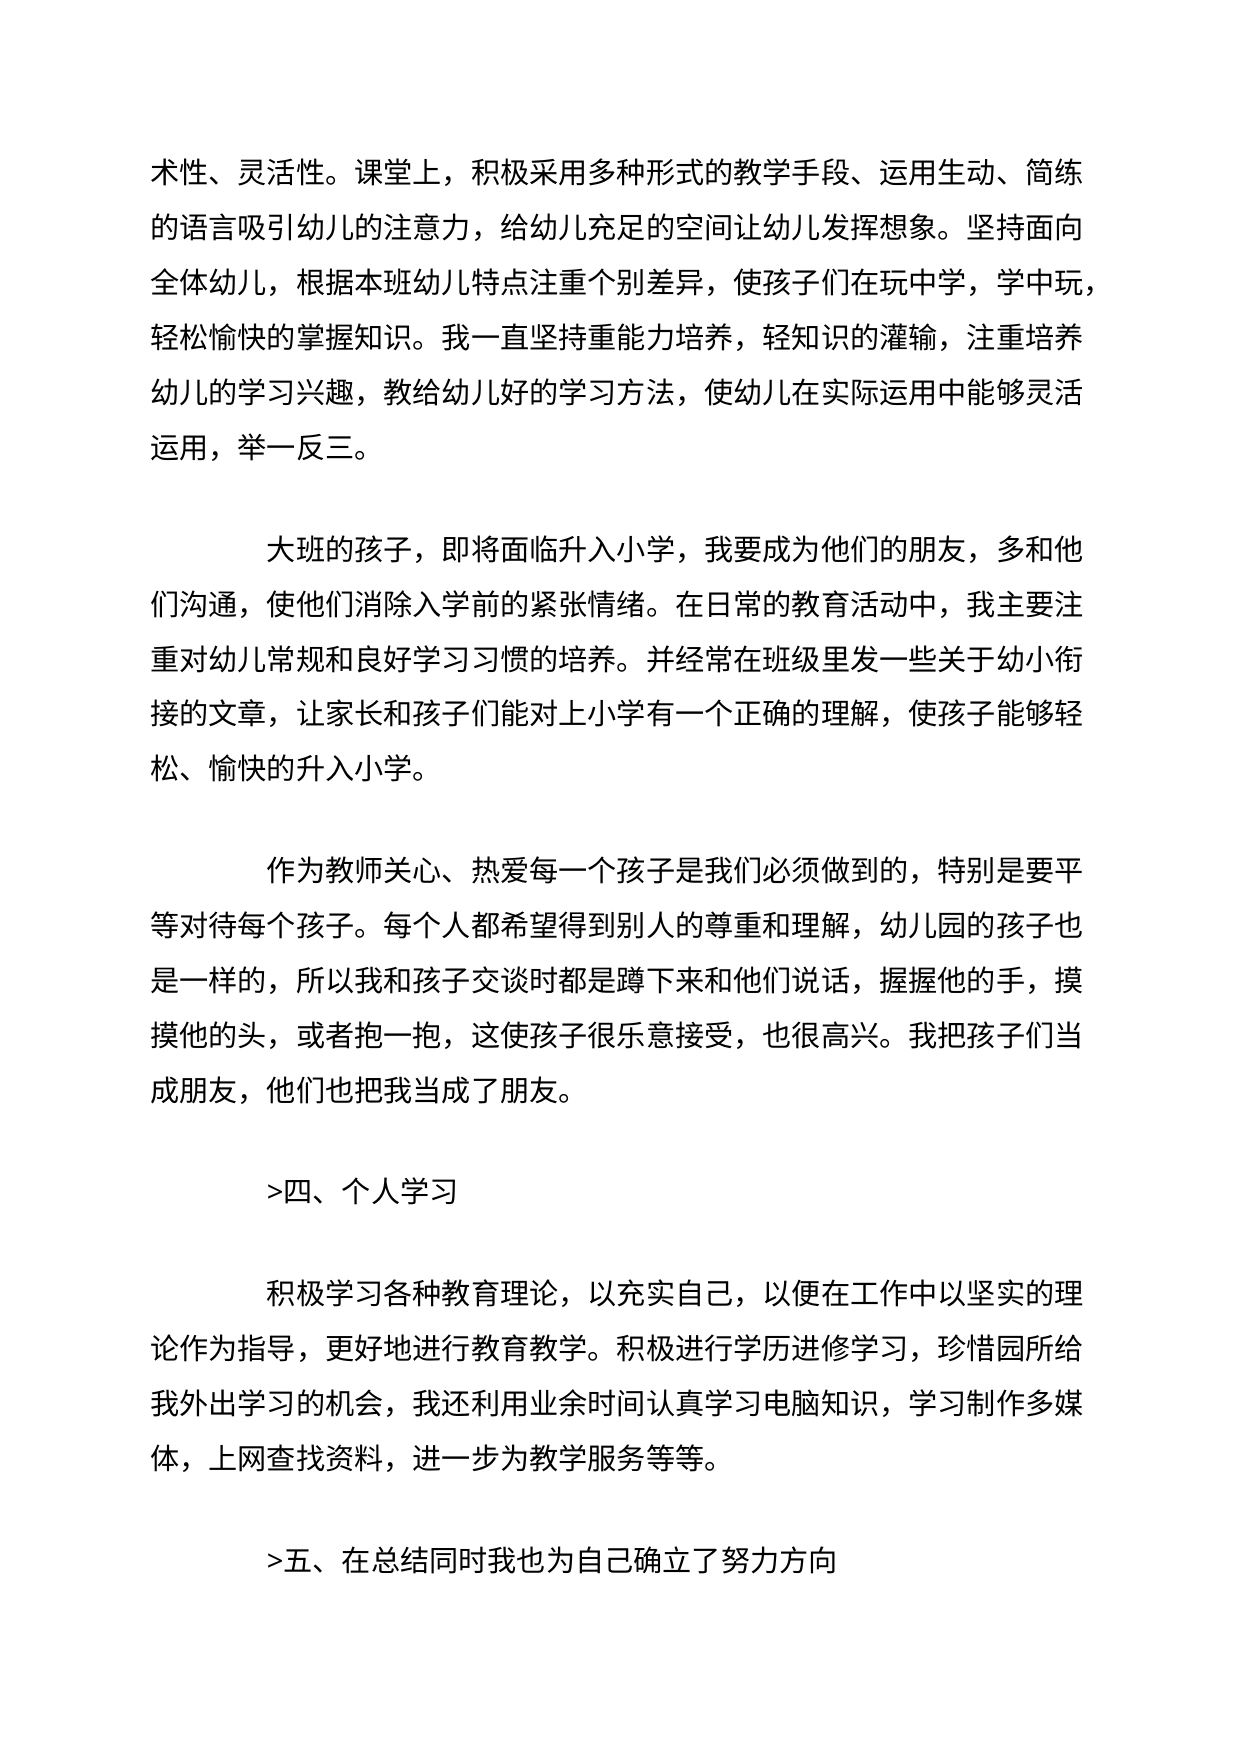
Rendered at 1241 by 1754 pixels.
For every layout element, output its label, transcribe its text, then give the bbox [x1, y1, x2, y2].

text 积极学习各种教育理论，以充实自己，以便在工作中以坚实的理论作为指导，更好地进行教育教学。积极进行学历进修学习，珍惜园所给我外出学习的机会，我还利用业余时间认真学习电脑知识，学习制作多媒体，上网查找资料，进一步为教学服务等等。 [150, 1271, 1090, 1478]
text >五、在总结同时我也为自己确立了努力方向 [150, 1537, 1090, 1580]
text 大班的孩子，即将面临升入小学，我要成为他们的朋友，多和他们沟通，使他们消除入学前的紧张情绪。在日常的教育活动中，我主要注重对幼儿常规和良好学习习惯的培养。并经常在班级里发一些关于幼小衔接的文章，让家长和孩子们能对上小学有一个正确的理解，使孩子能够轻松、愉快的升入小学。 [150, 526, 1090, 788]
text >四、个人学习 [150, 1169, 1090, 1211]
text 作为教师关心、热爱每一个孩子是我们必须做到的，特别是要平等对待每个孩子。每个人都希望得到别人的尊重和理解，幼儿园的孩子也是一样的，所以我和孩子交谈时都是蹲下来和他们说话，握握他的手，摸摸他的头，或者抱一抱，这使孩子很乐意接受，也很高兴。我把孩子们当成朋友，他们也把我当成了朋友。 [150, 848, 1090, 1109]
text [150, 150, 1090, 467]
